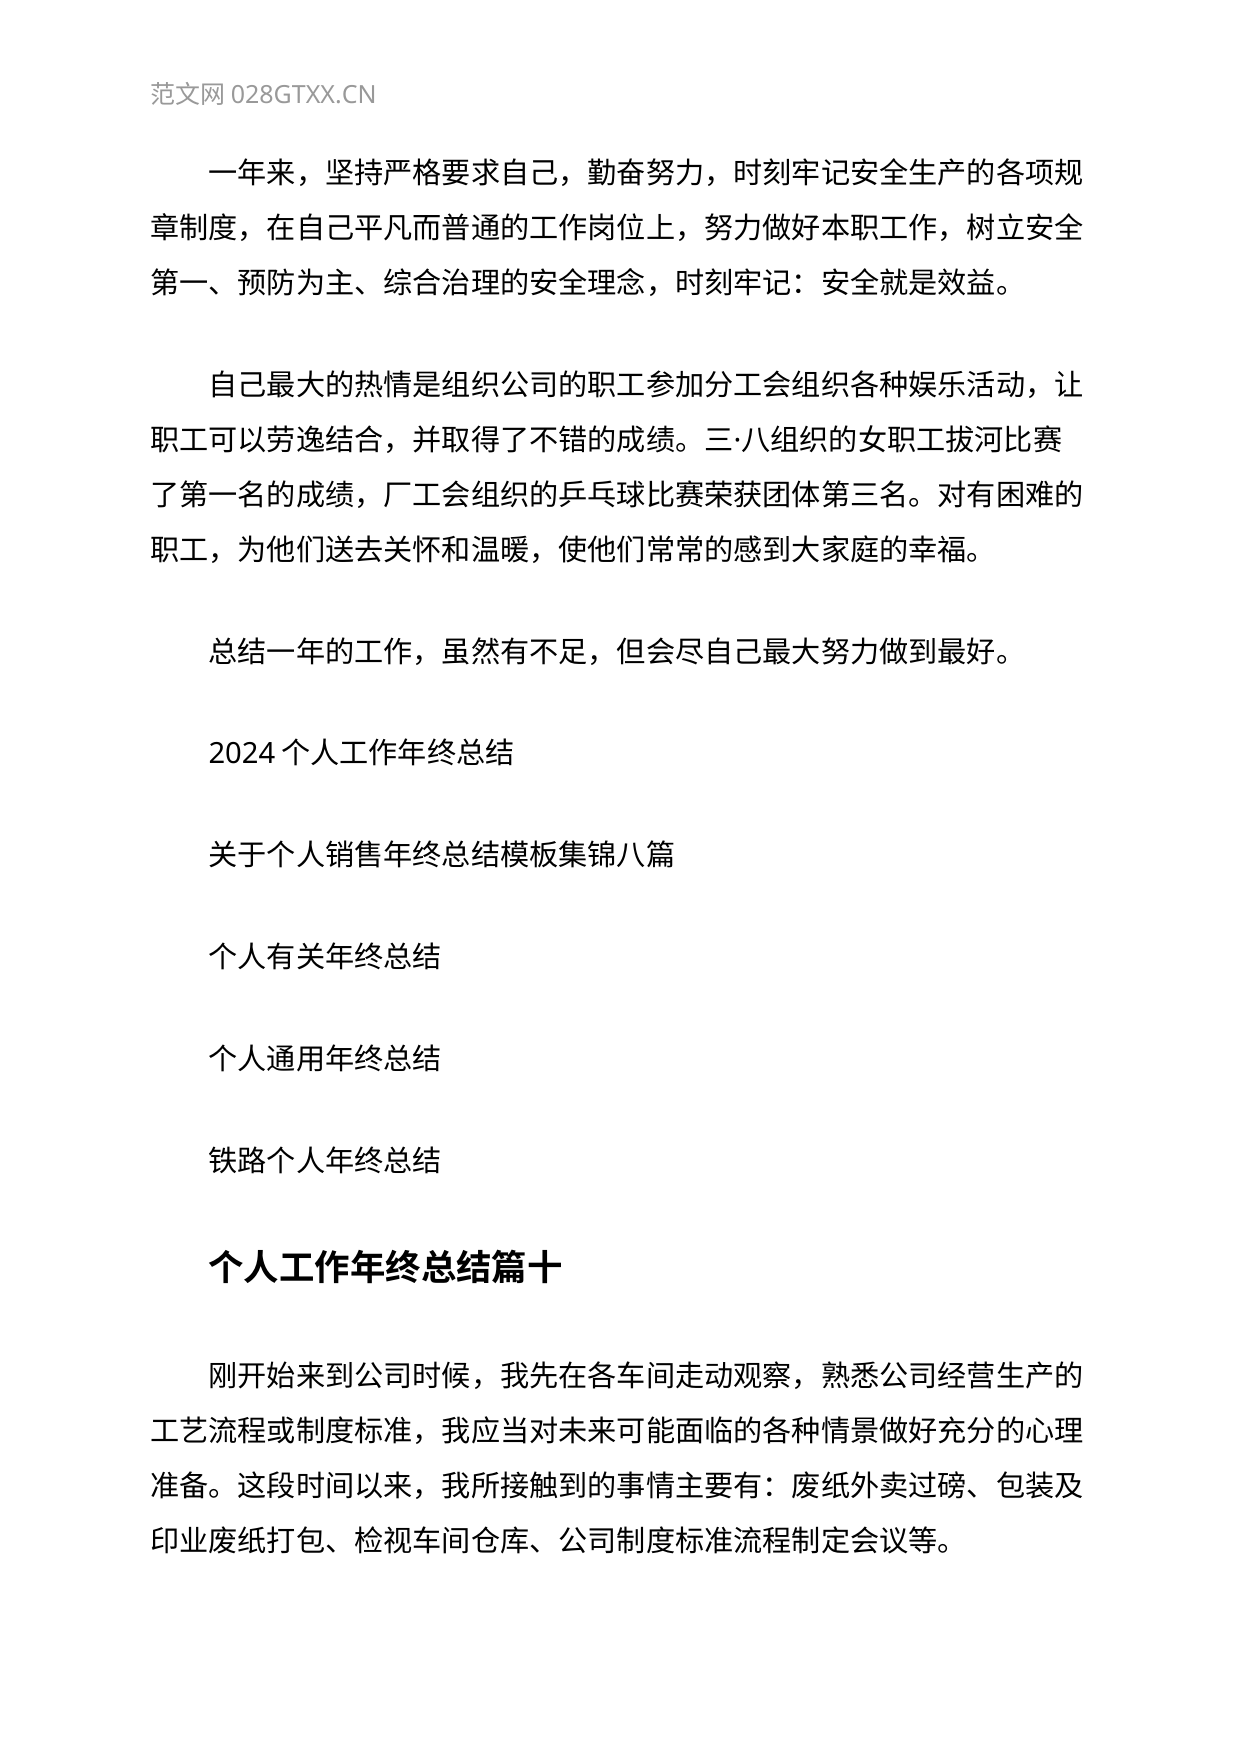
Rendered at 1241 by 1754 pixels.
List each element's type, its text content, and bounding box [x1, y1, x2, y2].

text 个人工作年终总结篇十 [150, 1239, 1090, 1290]
text 铁路个人年终总结 [150, 1137, 1090, 1179]
text 总结一年的工作，虽然有不足，但会尽自己最大努力做到最好。 [150, 628, 1090, 670]
text 个人通用年终总结 [150, 1035, 1090, 1078]
text 关于个人销售年终总结模板集锦八篇 [150, 832, 1090, 874]
text 2024个人工作年终总结 [150, 730, 1090, 772]
text 一年来，坚持严格要求自己，勤奋努力，时刻牢记安全生产的各项规章制度，在自己平凡而普通的工作岗位上，努力做好本职工作，树立安全第一、预防为主、综合治理的安全理念，时刻牢记：安全就是效益。 [150, 150, 1090, 302]
text 刚开始来到公司时候，我先在各车间走动观察，熟悉公司经营生产的工艺流程或制度标准，我应当对未来可能面临的各种情景做好充分的心理准备。这段时间以来，我所接触到的事情主要有：废纸外卖过磅、包装及印业废纸打包、检视车间仓库、公司制度标准流程制定会议等。 [150, 1352, 1090, 1559]
text 个人有关年终总结 [150, 934, 1090, 976]
text 自己最大的热情是组织公司的职工参加分工会组织各种娱乐活动，让职工可以劳逸结合，并取得了不错的成绩。三·八组织的女职工拔河比赛了第一名的成绩，厂工会组织的乒乓球比赛荣获团体第三名。对有困难的职工，为他们送去关怀和温暖，使他们常常的感到大家庭的幸福。 [150, 362, 1090, 569]
